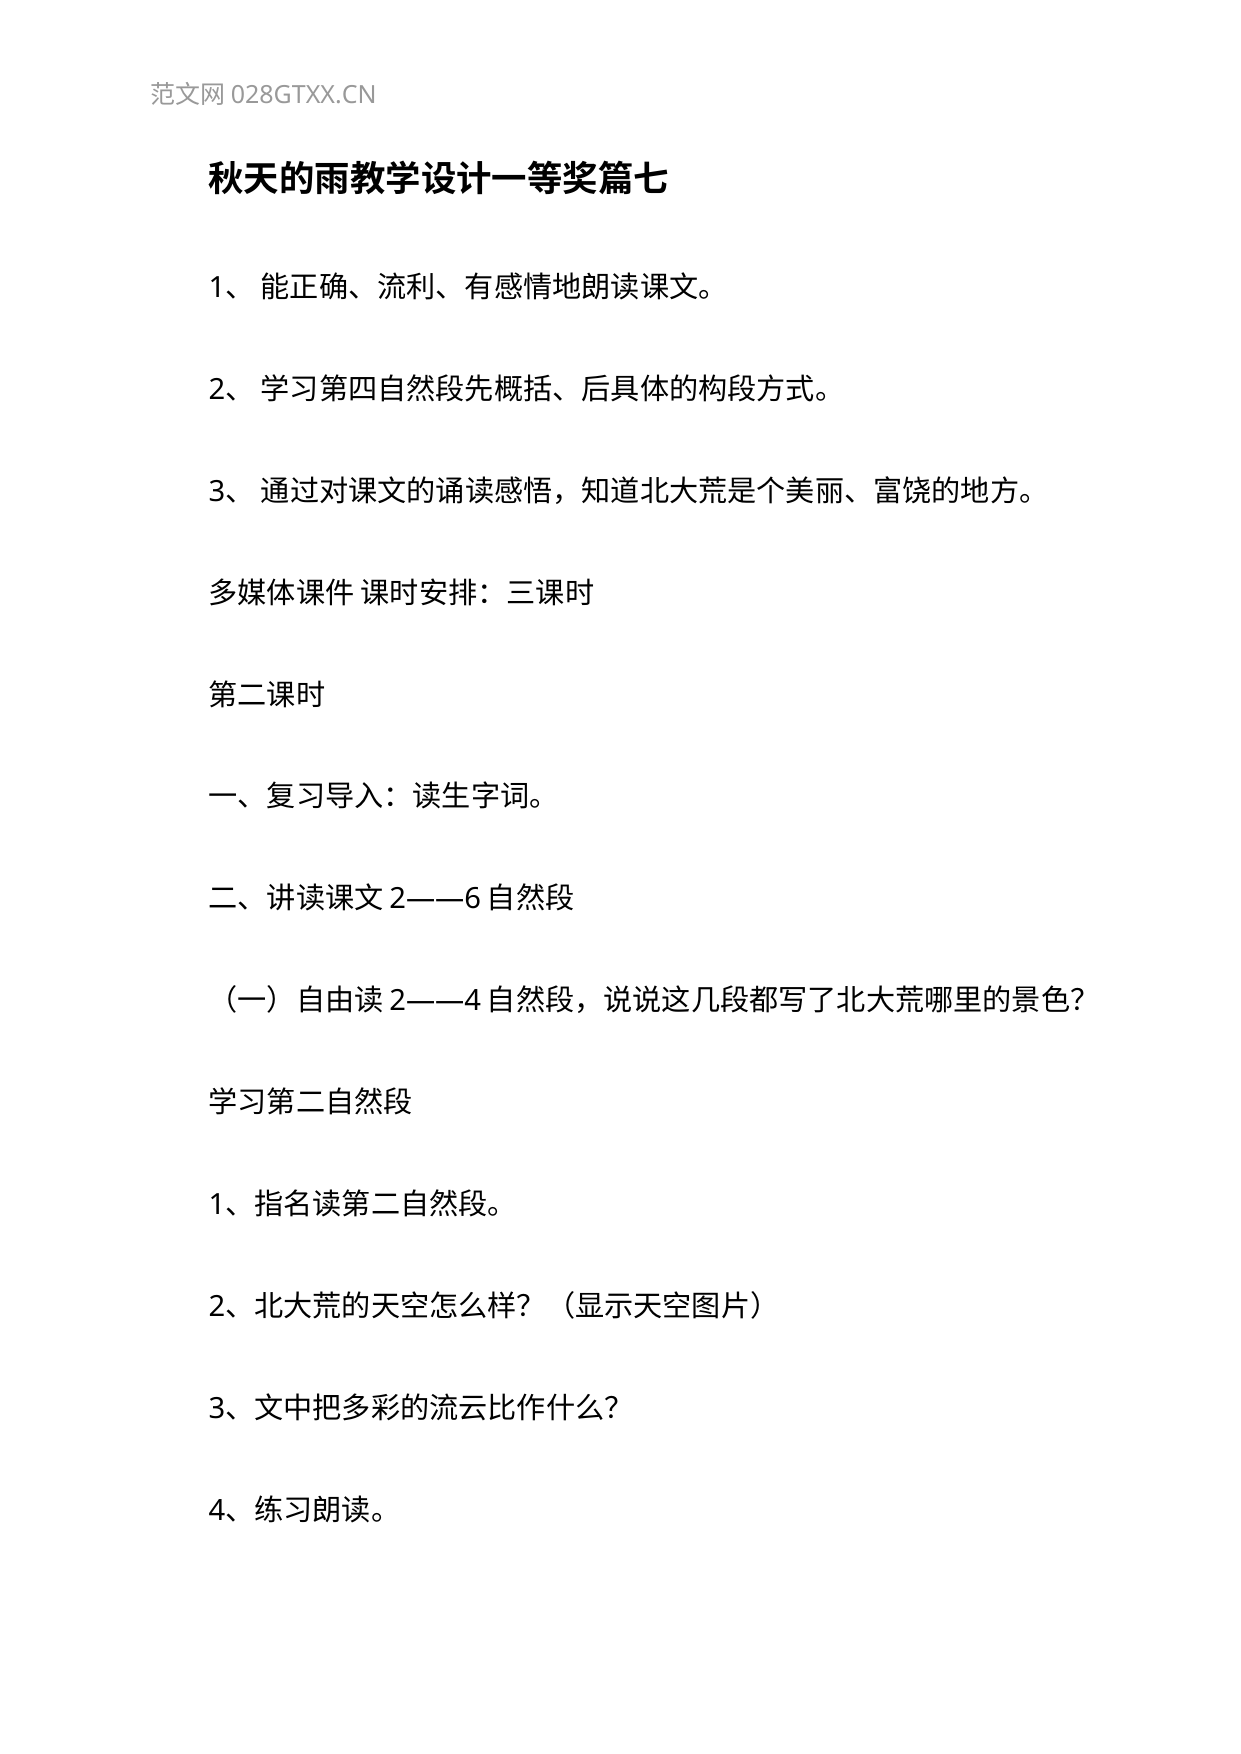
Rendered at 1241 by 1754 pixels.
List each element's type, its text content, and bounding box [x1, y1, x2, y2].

text 3、 通过对课文的诵读感悟，知道北大荒是个美丽、富饶的地方。 [150, 467, 1090, 510]
text 一、复习导入：读生字词。 [150, 773, 1090, 815]
text 3、文中把多彩的流云比作什么？ [150, 1384, 1090, 1427]
text 秋天的雨教学设计一等奖篇七 [150, 150, 1090, 201]
text 学习第二自然段 [150, 1079, 1090, 1121]
text 第二课时 [150, 671, 1090, 713]
text 4、练习朗读。 [150, 1486, 1090, 1529]
text 2、北大荒的天空怎么样？（显示天空图片） [150, 1282, 1090, 1325]
text 1、指名读第二自然段。 [150, 1180, 1090, 1223]
text 2、 学习第四自然段先概括、后具体的构段方式。 [150, 365, 1090, 408]
text 1、 能正确、流利、有感情地朗读课文。 [150, 263, 1090, 306]
text 多媒体课件 课时安排：三课时 [150, 569, 1090, 612]
text 二、讲读课文2——6自然段 [150, 875, 1090, 917]
text （一）自由读2——4自然段，说说这几段都写了北大荒哪里的景色？ [150, 977, 1090, 1019]
